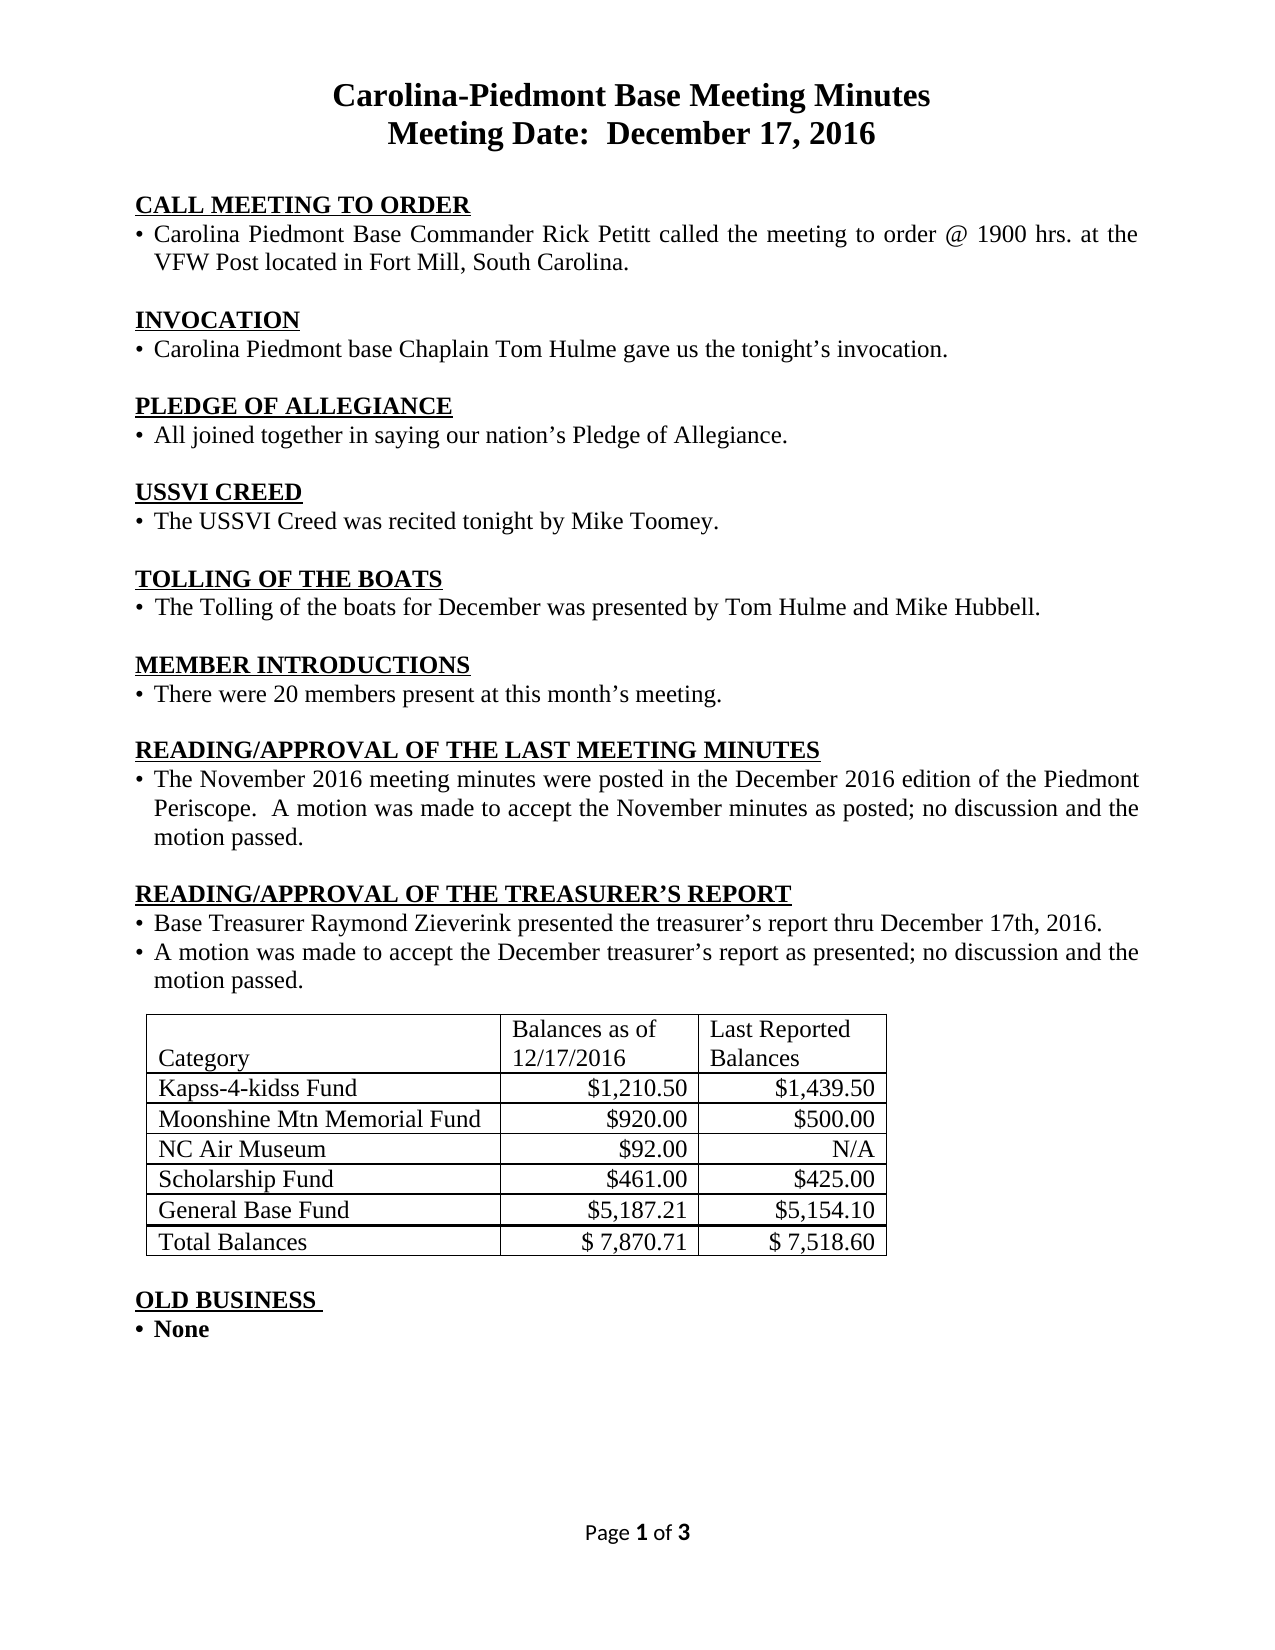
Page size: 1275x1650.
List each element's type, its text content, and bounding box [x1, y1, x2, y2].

table_header Balances as of 12/17/2016 [501, 1015, 698, 1072]
table_cell Moonshine Mtn Memorial Fund [147, 1104, 500, 1133]
list A motion was made to accept the December treasurer’s report as presented; no discussion and the motion passed. [135, 937, 1140, 994]
table_cell $ 7,870.71 [501, 1227, 698, 1255]
list Base Treasurer Raymond Zieverink presented the treasurer’s report thru December 17th, 2016. [135, 908, 1140, 937]
text INVOCATION [135, 305, 1140, 334]
list Carolina Piedmont base Chaplain Tom Hulme gave us the tonight’s invocation. [135, 334, 1140, 362]
list Carolina Piedmont Base Commander Rick Petitt called the meeting to order @ 1900 hrs. at the VFW Post located in Fort Mill, South Carolina. [135, 219, 1140, 276]
table_cell $1,439.50 [699, 1074, 886, 1102]
table_cell $5,154.10 [699, 1195, 886, 1223]
table_cell $ 7,518.60 [699, 1227, 886, 1255]
table_cell $5,187.21 [501, 1195, 698, 1223]
list The USSVI Creed was recited tonight by Mike Toomey. [135, 506, 1140, 535]
list The November 2016 meeting minutes were posted in the December 2016 edition of the Piedmont Periscope. A motion was made to accept the November minutes as posted; no discussion and the motion passed. [135, 764, 1140, 851]
table_cell NC Air Museum [147, 1134, 500, 1163]
list None [135, 1314, 1140, 1343]
table_header Category [147, 1015, 500, 1072]
text CALL MEETING TO ORDER [135, 190, 1140, 219]
text MEMBER INTRODUCTIONS [135, 650, 1140, 679]
list The Tolling of the boats for December was presented by Tom Hulme and Mike Hubbell. [135, 592, 1140, 621]
text Carolina-Piedmont Base Meeting Minutes [123, 75, 1140, 113]
text READING/APPROVAL OF THE TREASURER’S REPORT [135, 879, 1140, 908]
table_cell $500.00 [699, 1104, 886, 1133]
table_cell N/A [699, 1134, 886, 1163]
table_cell $425.00 [699, 1165, 886, 1193]
table_cell $920.00 [501, 1104, 698, 1133]
text OLD BUSINESS [135, 1285, 1140, 1314]
text READING/APPROVAL OF THE LAST MEETING MINUTES [135, 736, 1140, 764]
table_cell Scholarship Fund [147, 1165, 500, 1193]
text TOLLING OF THE BOATS [135, 564, 1140, 592]
text Meeting Date: December 17, 2016 [123, 113, 1140, 152]
text PLEDGE OF ALLEGIANCE [135, 391, 1140, 420]
list There were 20 members present at this month’s meeting. [135, 679, 1140, 707]
table_header Last Reported Balances [699, 1015, 886, 1072]
table_cell $461.00 [501, 1165, 698, 1193]
table_cell $92.00 [501, 1134, 698, 1163]
table_cell General Base Fund [147, 1195, 500, 1223]
text USSVI CREED [135, 477, 1140, 506]
table_cell $1,210.50 [501, 1074, 698, 1102]
table_cell Total Balances [147, 1227, 500, 1255]
list All joined together in saying our nation’s Pledge of Allegiance. [135, 420, 1140, 449]
table_cell Kapss-4-kidss Fund [147, 1074, 500, 1102]
